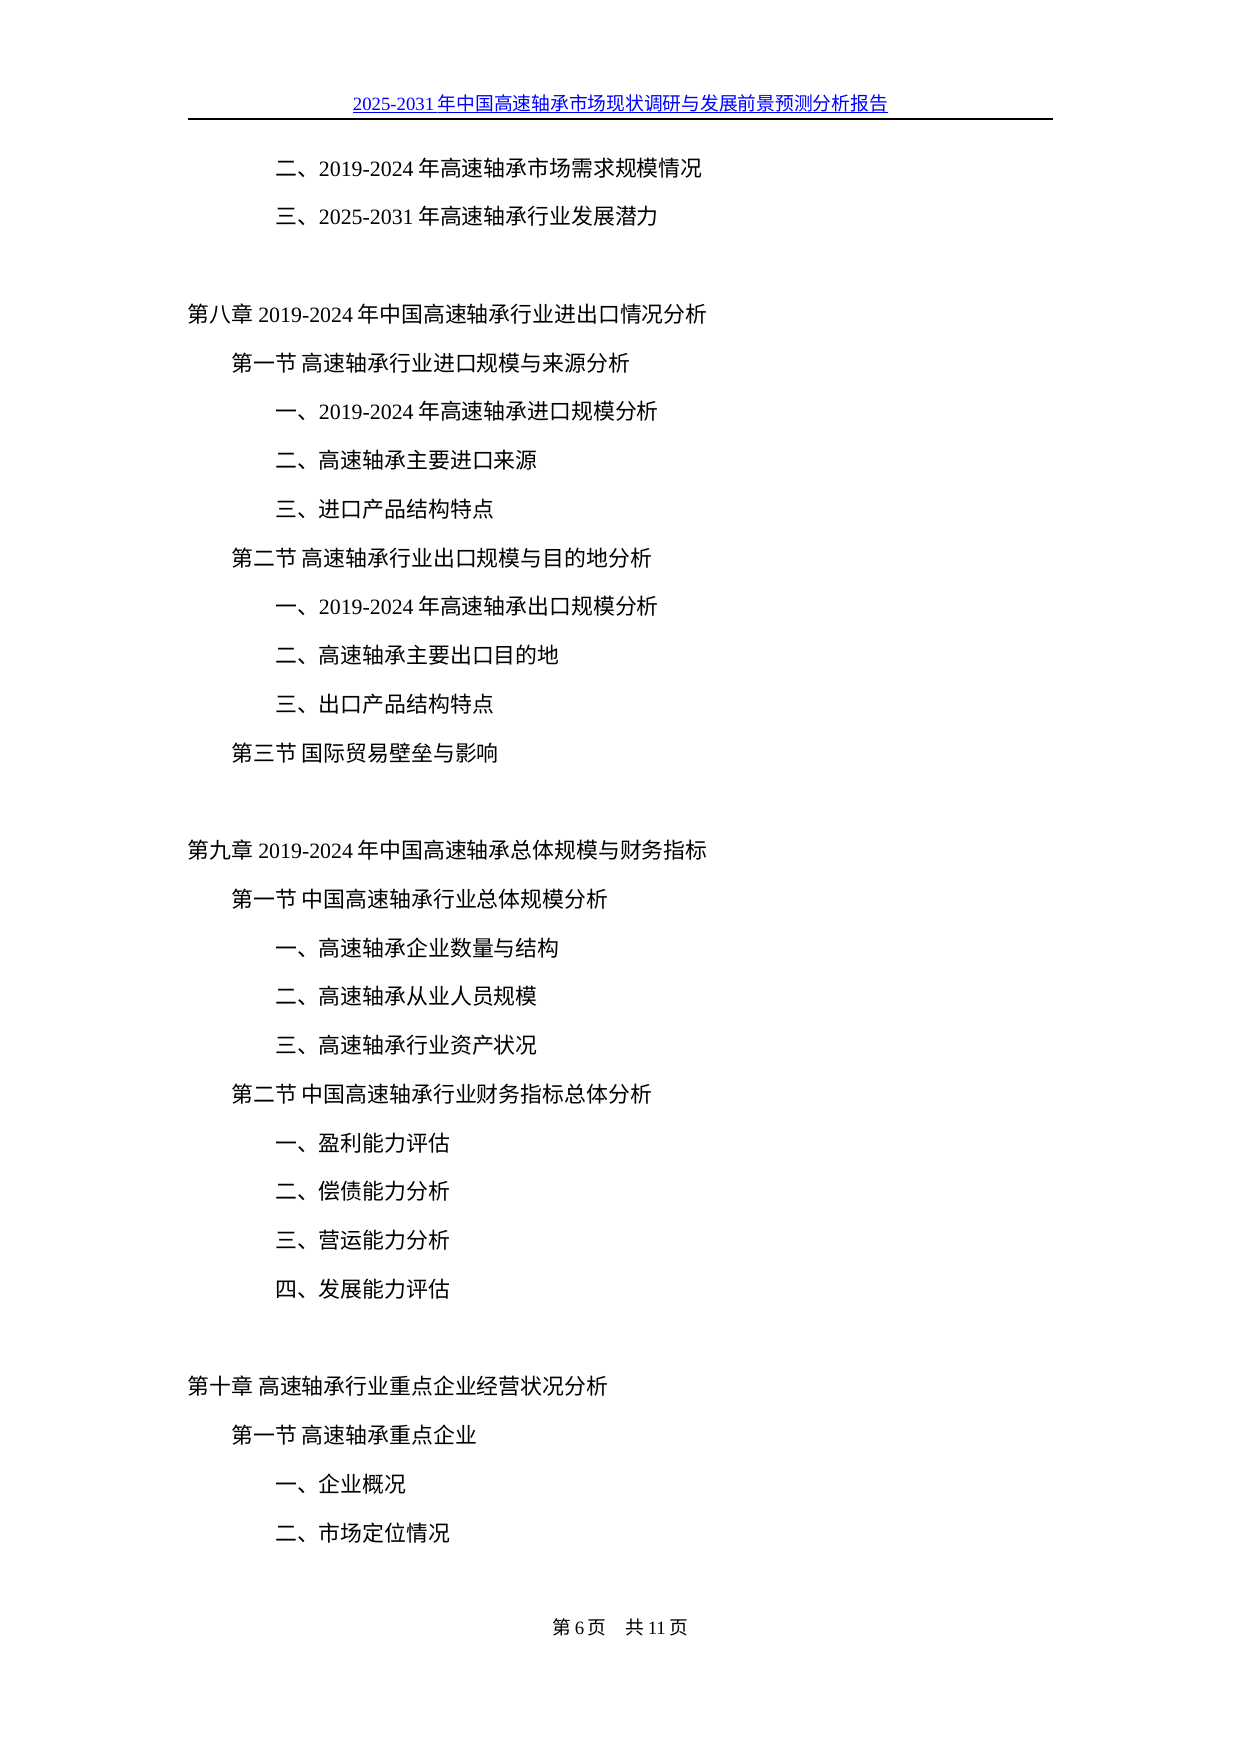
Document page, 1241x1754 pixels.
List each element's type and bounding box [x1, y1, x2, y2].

text [187, 150, 1053, 1548]
